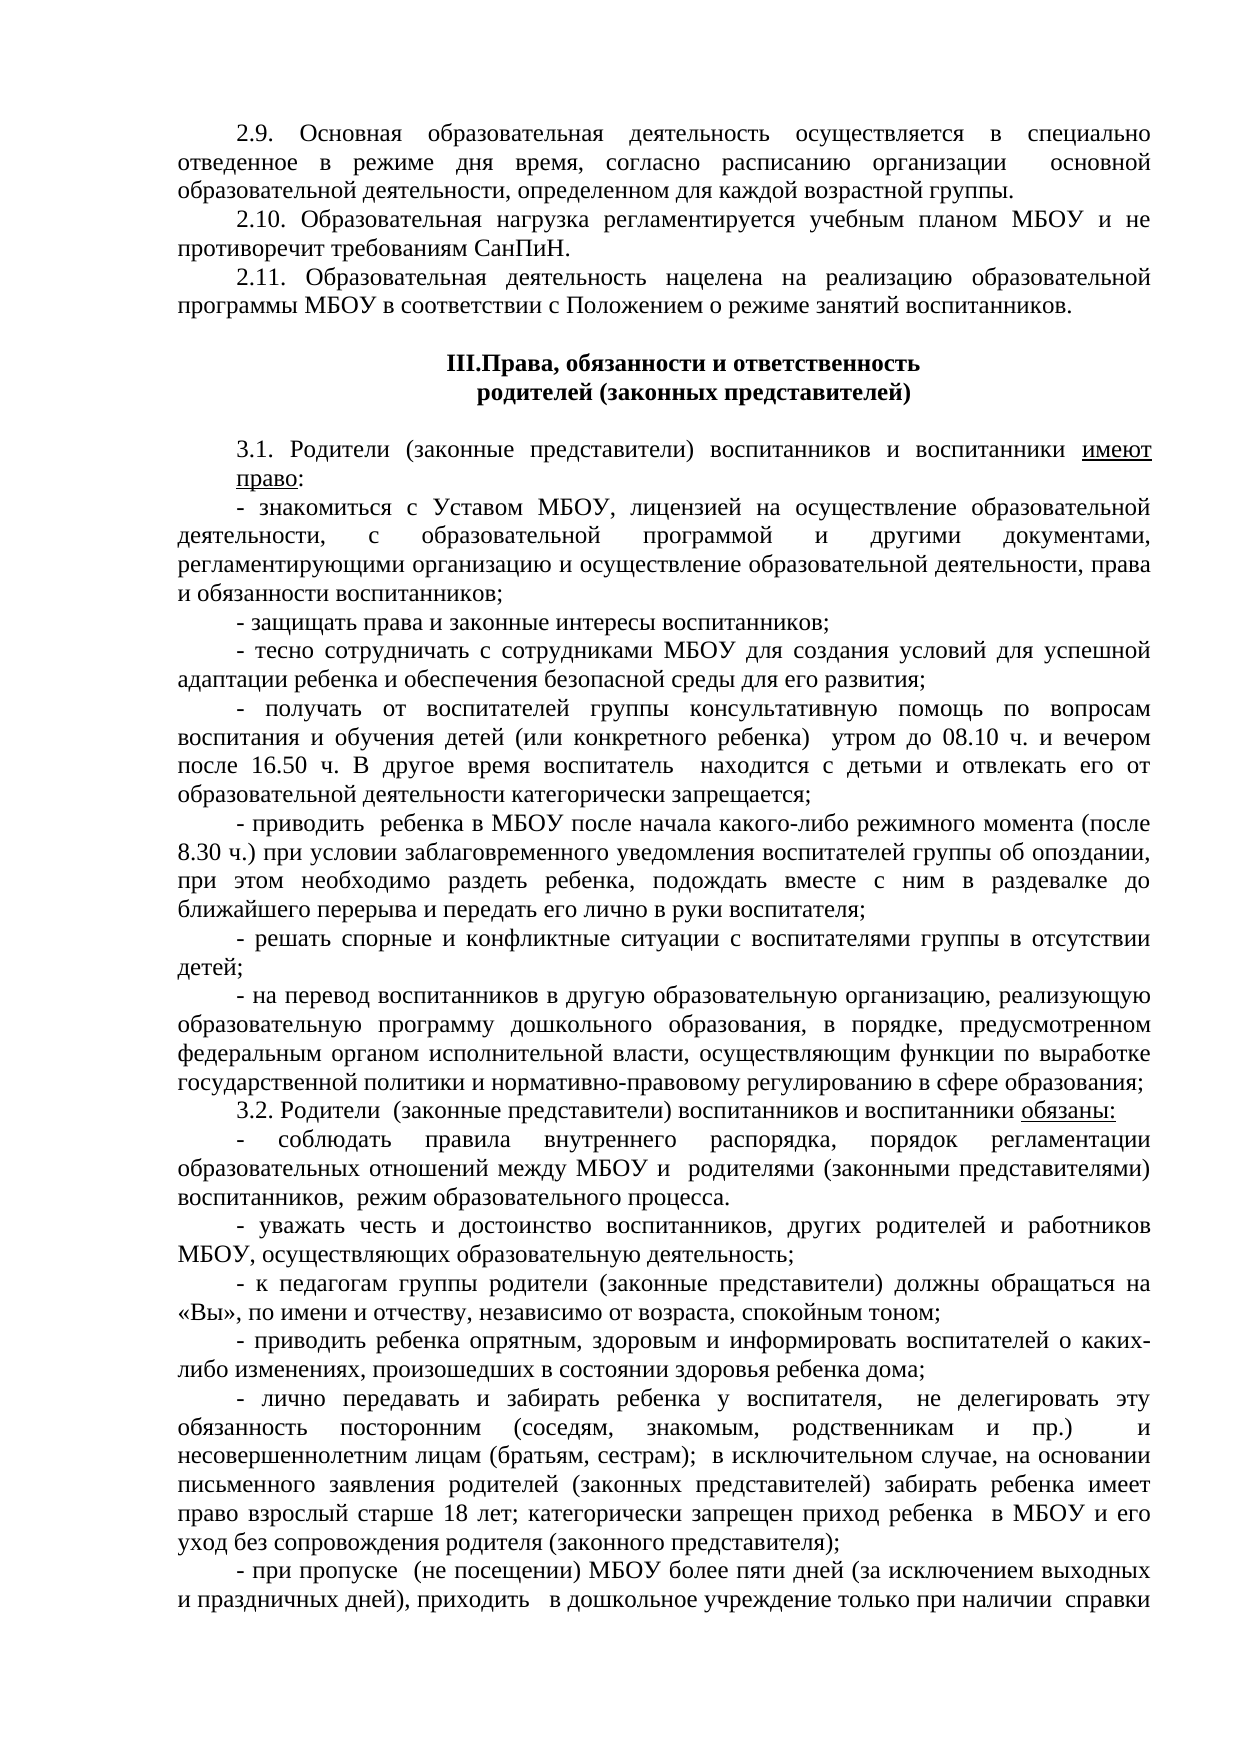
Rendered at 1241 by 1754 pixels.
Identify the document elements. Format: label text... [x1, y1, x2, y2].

text 2.10. Образовательная нагрузка регламентируется учебным планом МБОУ и не противоречит требованиям СанПиН. [177, 204, 1152, 262]
text родителей (законных представителей) [177, 377, 1152, 406]
text - знакомиться с Уставом МБОУ, лицензией на осуществление образовательной деятельности, с образовательной программой и другими документами, регламентирующими организацию и осуществление образовательной деятельности, права и обязанности воспитанников; [177, 492, 1152, 607]
text - получать от воспитателей группы консультативную помощь по вопросам воспитания и обучения детей (или конкретного ребенка) утром до 08.10 ч. и вечером после 16.50 ч. В другое время воспитатель находится с детьми и отвлекать его от образовательной деятельности категорически запрещается; [177, 693, 1152, 808]
text - лично передавать и забирать ребенка у воспитателя, не делегировать эту обязанность посторонним (соседям, знакомым, родственникам и пр.) и несовершеннолетним лицам (братьям, сестрам); в исключительном случае, на основании письменного заявления родителей (законных представителей) забирать ребенка имеет право взрослый старше 18 лет; категорически запрещен приход ребенка в МБОУ и его уход без сопровождения родителя (законного представителя); [177, 1383, 1152, 1556]
text 2.9. Основная образовательная деятельность осуществляется в специально отведенное в режиме дня время, согласно расписанию организации основной образовательной деятельности, определенном для каждой возрастной группы. [177, 118, 1152, 204]
text - защищать права и законные интересы воспитанников; [177, 607, 1152, 636]
text - приводить ребенка в МБОУ после начала какого-либо режимного момента (после 8.30 ч.) при условии заблаговременного уведомления воспитателей группы об опоздании, при этом необходимо раздеть ребенка, подождать вместе с ним в раздевалке до ближайшего перерыва и передать его лично в руки воспитателя; [177, 808, 1152, 923]
text 3.2. Родители (законные представители) воспитанников и воспитанники обязаны: [177, 1096, 1152, 1124]
text - уважать честь и достоинство воспитанников, других родителей и работников МБОУ, осуществляющих образовательную деятельность; [177, 1211, 1152, 1268]
text - соблюдать правила внутреннего распорядка, порядок регламентации образовательных отношений между МБОУ и родителями (законными представителями) воспитанников, режим образовательного процесса. [177, 1124, 1152, 1211]
text - тесно сотрудничать с сотрудниками МБОУ для создания условий для успешной адаптации ребенка и обеспечения безопасной среды для его развития; [177, 636, 1152, 693]
text 2.11. Образовательная деятельность нацелена на реализацию образовательной программы МБОУ в соответствии с Положением о режиме занятий воспитанников. [177, 262, 1152, 319]
text - решать спорные и конфликтные ситуации с воспитателями группы в отсутствии детей; [177, 923, 1152, 981]
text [177, 1556, 1152, 1613]
text - на перевод воспитанников в другую образовательную организацию, реализующую образовательную программу дошкольного образования, в порядке, предусмотренном федеральным органом исполнительной власти, осуществляющим функции по выработке государственной политики и нормативно-правовому регулированию в сфере образования; [177, 981, 1152, 1096]
text - приводить ребенка опрятным, здоровым и информировать воспитателей о каких-либо изменениях, произошедших в состоянии здоровья ребенка дома; [177, 1326, 1152, 1383]
text III.Права, обязанности и ответственность [215, 348, 1152, 377]
text 3.1. Родители (законные представители) воспитанников и воспитанники имеют право: [236, 434, 1152, 492]
text - к педагогам группы родители (законные представители) должны обращаться на «Вы», по имени и отчеству, независимо от возраста, спокойным тоном; [177, 1268, 1152, 1326]
